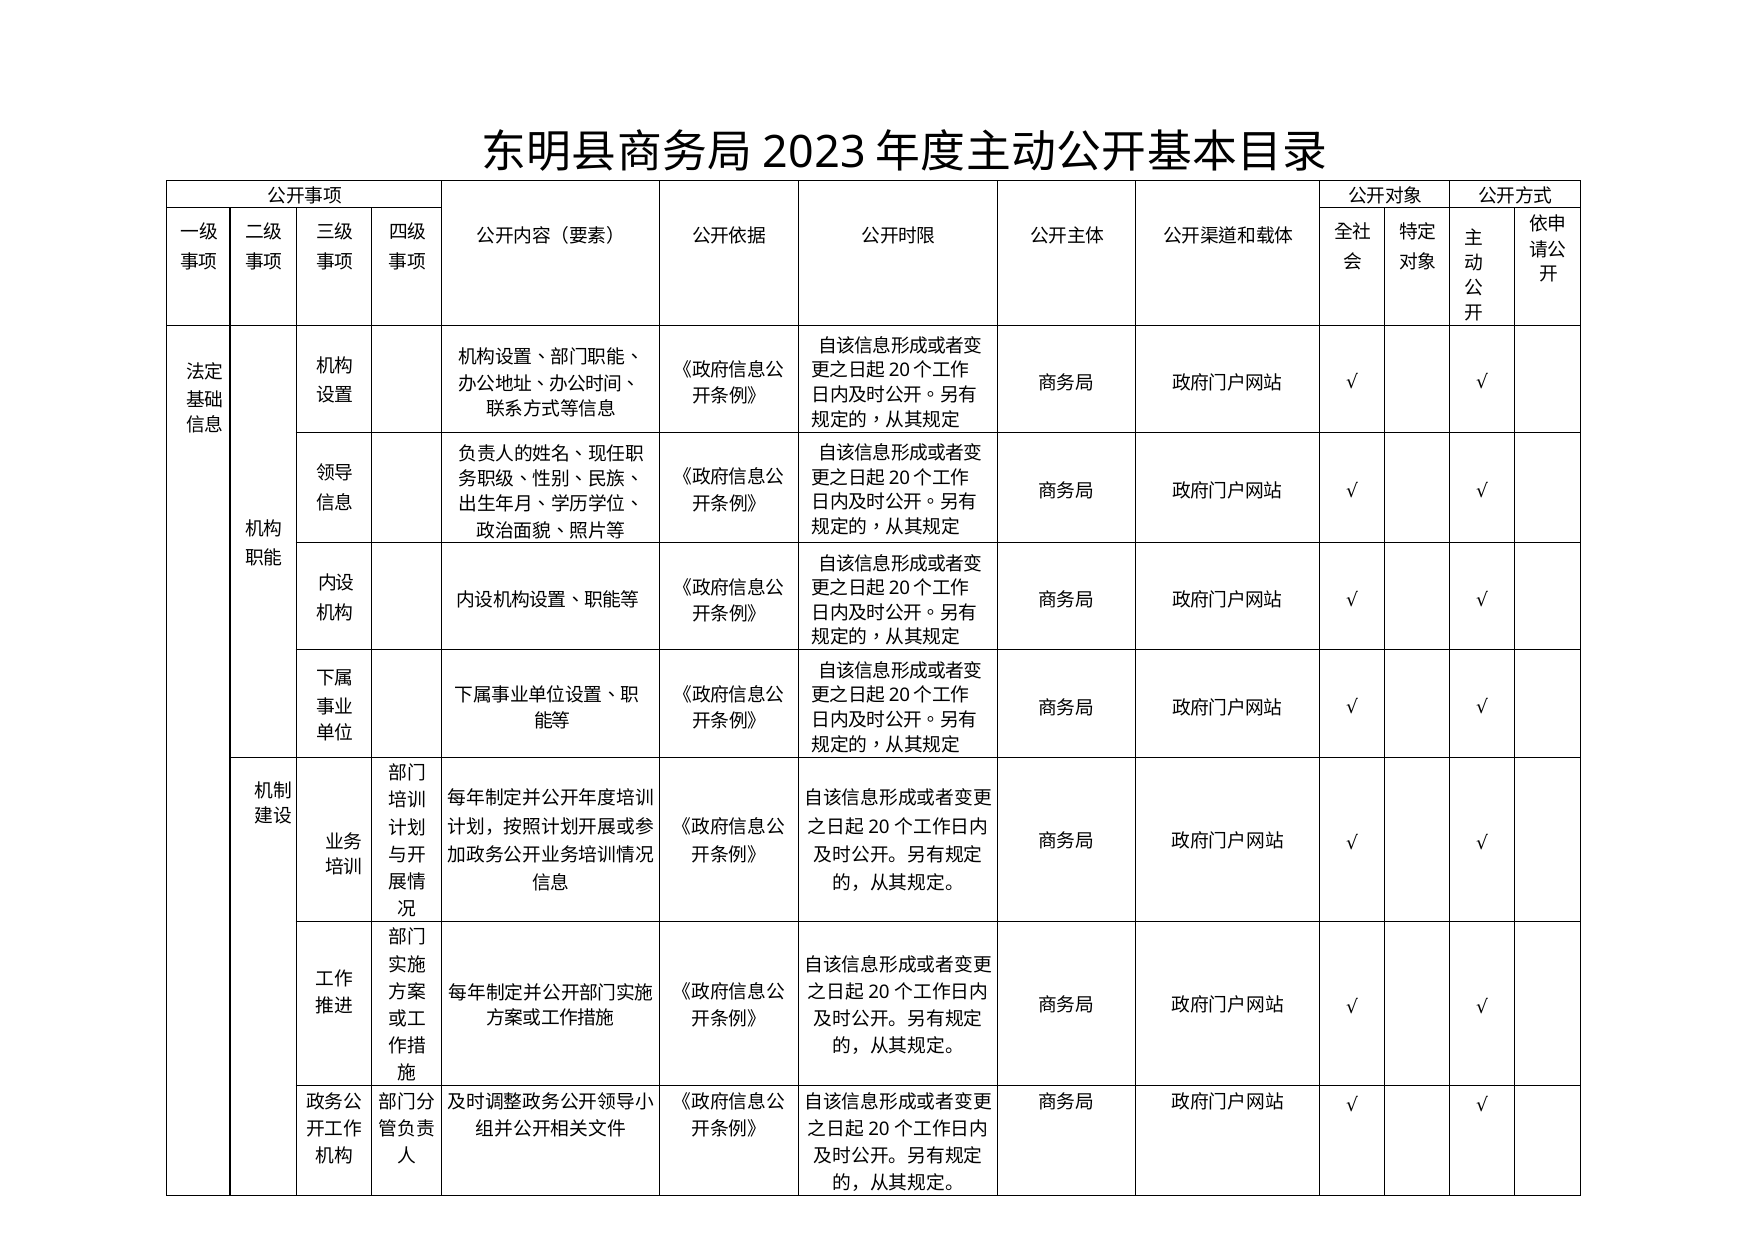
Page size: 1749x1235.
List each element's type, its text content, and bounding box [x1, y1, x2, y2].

table_cell 二级 事项 [231, 208, 296, 325]
table_cell 《政府信息公 开条例》 [660, 543, 798, 649]
table_cell 领导 信息 [297, 433, 371, 542]
table_header 公开主体 [998, 181, 1135, 325]
table_cell √ [1450, 433, 1514, 542]
table_cell [1385, 433, 1449, 542]
table_cell 自该信息形成或者变更之日起20个工作日内及时公开。另有规定的，从其规定 [799, 543, 997, 649]
table_cell [1515, 326, 1580, 432]
table_cell 业务 培训 [297, 758, 371, 921]
table_cell 主动公开 [1450, 208, 1514, 325]
table_cell √ [1320, 543, 1384, 649]
table_header 公开时限 [799, 181, 997, 325]
table_header 公开渠道和载体 [1136, 181, 1319, 325]
table_cell [372, 326, 441, 432]
table_cell 自该信息形成或者变更之日起 20 个工作日内及时公开。另有规定的，从其规定。 [799, 758, 997, 921]
table_cell 商务局 [998, 433, 1135, 542]
table_cell 政府门户网站 [1136, 758, 1319, 921]
table_cell 部门 培训 计划 与开 展情 况 [372, 758, 441, 921]
table_cell 商务局 [998, 758, 1135, 921]
table_cell 政府门户网站 [1136, 1086, 1319, 1195]
table_cell 商务局 [998, 922, 1135, 1085]
table_cell 商务局 [998, 650, 1135, 757]
table_cell 商务局 [998, 543, 1135, 649]
table_cell [1385, 650, 1449, 757]
table_cell 自该信息形成或者变更之日起20个工作日内及时公开。另有规定的，从其规定 [799, 433, 997, 542]
table_cell √ [1320, 1086, 1384, 1195]
table_cell 机构 职能 [231, 326, 296, 757]
table_cell √ [1450, 758, 1514, 921]
table_cell [1515, 543, 1580, 649]
table_cell [1385, 543, 1449, 649]
table_cell [1515, 433, 1580, 542]
table_cell 依申 请公 开 [1515, 208, 1580, 325]
table_cell 每年制定并公开年度培训计划，按照计划开展或参加政务公开业务培训情况信息 [442, 758, 659, 921]
table_cell 工作 推进 [297, 922, 371, 1085]
table_cell 特定 对象 [1385, 208, 1449, 325]
table_cell 商务局 [998, 326, 1135, 432]
table_cell 机构设置、部门职能、 办公地址、办公时间、联系方式等信息 [442, 326, 659, 432]
table_cell 三级 事项 [297, 208, 371, 325]
table_cell √ [1450, 922, 1514, 1085]
table_cell 机制建设 [231, 758, 296, 1195]
table_cell 内设机构设置、职能等 [442, 543, 659, 649]
table_header 公开对象 [1320, 181, 1449, 207]
table_cell √ [1320, 922, 1384, 1085]
table_cell √ [1450, 650, 1514, 757]
table_cell 《政府信息公 开条例》 [660, 922, 798, 1085]
table_cell 商务局 [998, 1086, 1135, 1195]
table_cell [1385, 326, 1449, 432]
table_cell √ [1320, 326, 1384, 432]
table_cell 自该信息形成或者变更之日起20个工作日内及时公开。另有规定的，从其规定 [799, 326, 997, 432]
table_cell [1515, 922, 1580, 1085]
table_cell 下属事业单位设置、职 能等 [442, 650, 659, 757]
table_cell √ [1320, 433, 1384, 542]
table_cell 负责人的姓名、现任职务职级、性别、民族、出生年月、学历学位、 政治面貌、照片等 [442, 433, 659, 542]
table_cell [1385, 922, 1449, 1085]
table_cell 《政府信息公 开条例》 [660, 758, 798, 921]
table_cell 《政府信息公 开条例》 [660, 326, 798, 432]
table_header 公开依据 [660, 181, 798, 325]
table_cell 一级 事项 [167, 208, 229, 325]
table_cell 自该信息形成或者变更之日起 20 个工作日内及时公开。另有规定的，从其规定。 [799, 922, 997, 1085]
table_cell 自该信息形成或者变更之日起20个工作日内及时公开。另有规定的，从其规定 [799, 650, 997, 757]
table_cell 《政府信息公 开条例》 [660, 433, 798, 542]
table_cell √ [1450, 543, 1514, 649]
table_header 公开事项 [167, 181, 441, 207]
table_cell 每年制定并公开部门实施方案或工作措施 [442, 922, 659, 1085]
text 东明县商务局2023年度主动公开基本目录 [167, 119, 1642, 180]
table_header 公开方式 [1450, 181, 1580, 207]
table_cell 自该信息形成或者变更之日起 20 个工作日内及时公开。另有规定的，从其规定。 [799, 1086, 997, 1195]
table_cell √ [1450, 326, 1514, 432]
table_cell 《政府信息公 开条例》 [660, 1086, 798, 1195]
table_cell 政务公开工作机构 [297, 1086, 371, 1195]
table_cell 政府门户网站 [1136, 922, 1319, 1085]
table_cell 部门 实施 方案 或工 作措 施 [372, 922, 441, 1085]
table_cell √ [1450, 1086, 1514, 1195]
table_cell 内设 机构 [297, 543, 371, 649]
table_cell 下属 事业 单位 [297, 650, 371, 757]
table_cell [372, 433, 441, 542]
table_cell 部门分管负责人 [372, 1086, 441, 1195]
table_cell 全社 会 [1320, 208, 1384, 325]
table_cell 及时调整政务公开领导小组并公开相关文件 [442, 1086, 659, 1195]
table_cell 四级 事项 [372, 208, 441, 325]
table_cell √ [1320, 758, 1384, 921]
table_header 公开内容（要素） [442, 181, 659, 325]
table_cell [372, 543, 441, 649]
table_cell [1515, 650, 1580, 757]
table_cell [1385, 758, 1449, 921]
table_cell [1515, 758, 1580, 921]
table_cell 政府门户网站 [1136, 433, 1319, 542]
table_cell √ [1320, 650, 1384, 757]
table_cell 政府门户网站 [1136, 650, 1319, 757]
table_cell 法定 基础 信息 [167, 326, 229, 1195]
table_cell 政府门户网站 [1136, 326, 1319, 432]
table_cell [372, 650, 441, 757]
table_cell [1385, 1086, 1449, 1195]
table_cell 政府门户网站 [1136, 543, 1319, 649]
table_cell 机构 设置 [297, 326, 371, 432]
table_cell 《政府信息公 开条例》 [660, 650, 798, 757]
table_cell [1515, 1086, 1580, 1195]
